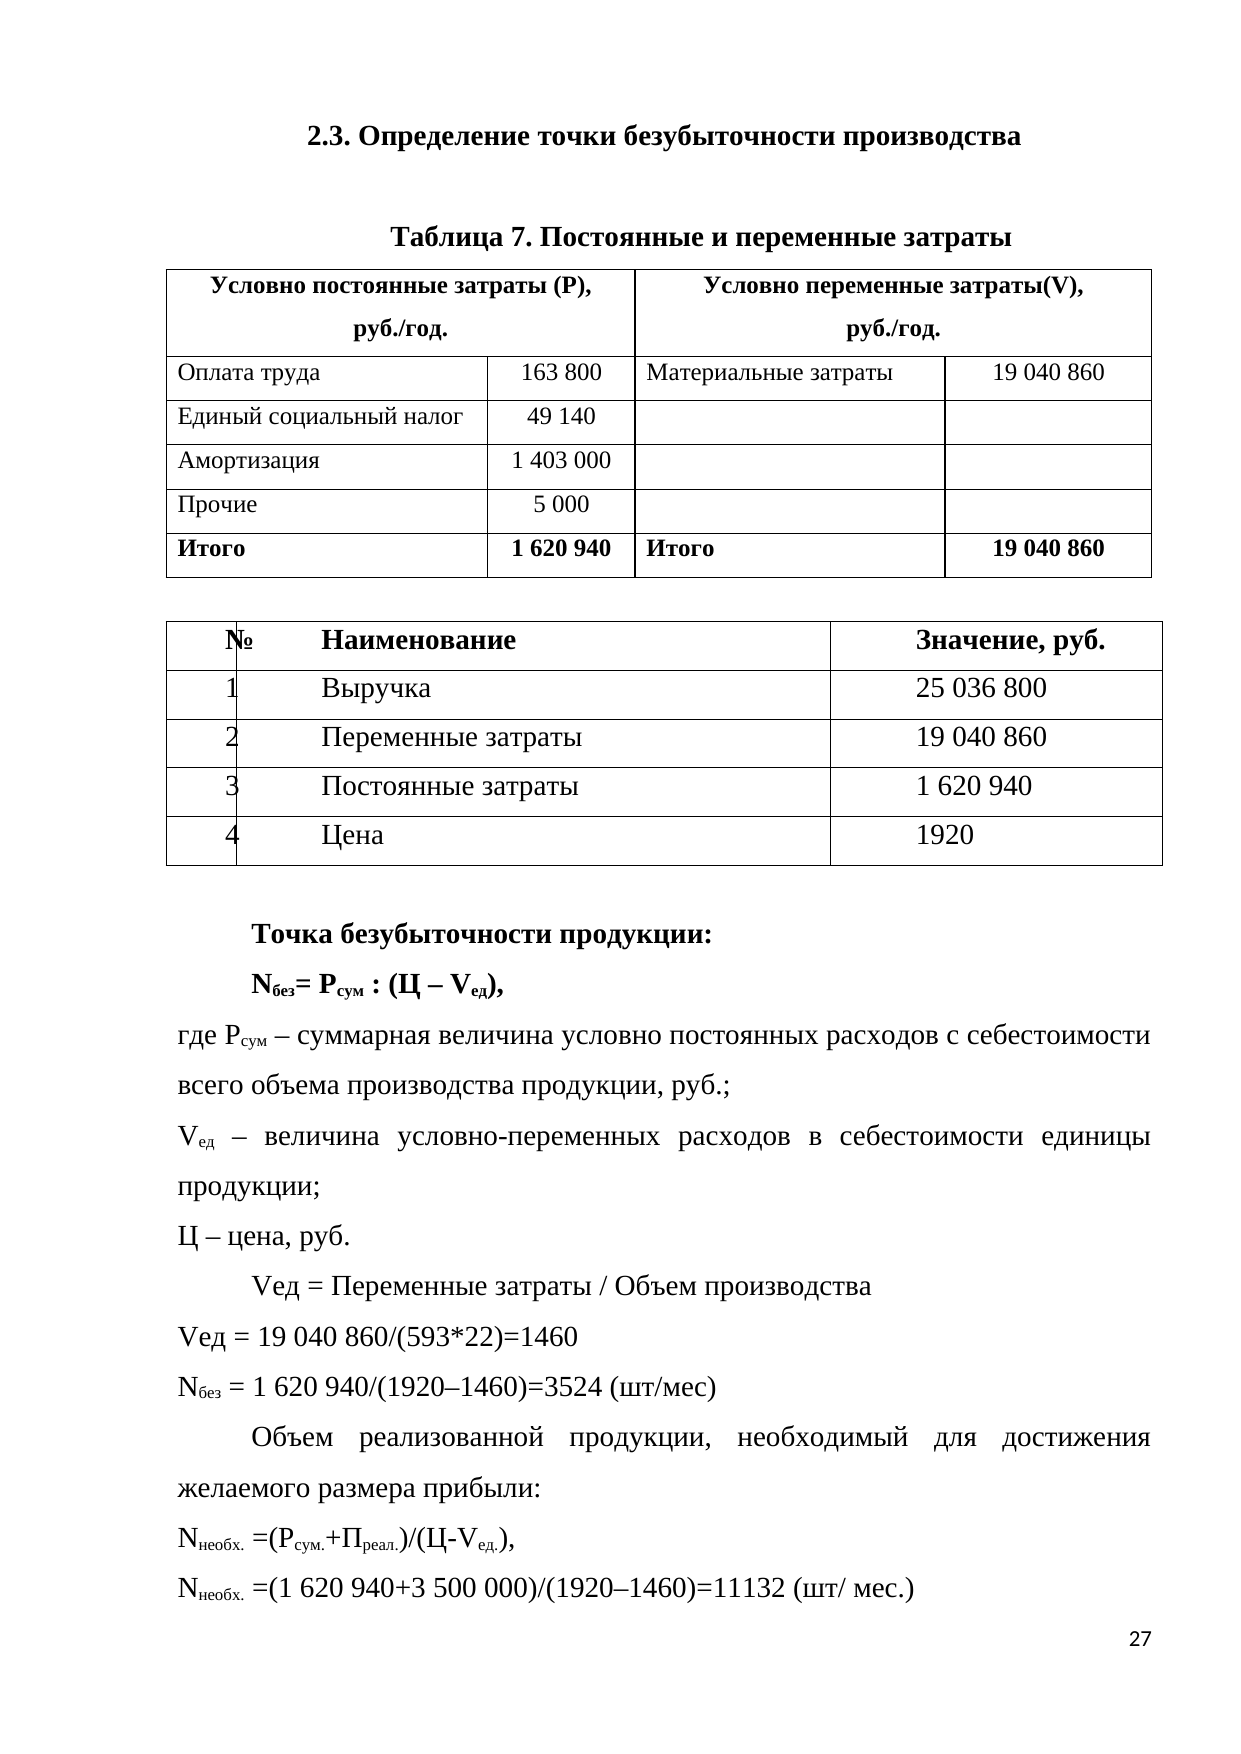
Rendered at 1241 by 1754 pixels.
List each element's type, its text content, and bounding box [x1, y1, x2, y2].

table_cell 2 [167, 720, 236, 767]
text Nнеобх. =(Рсум.+Преал.)/(Ц-Vед.), [177, 1520, 1152, 1554]
table_cell Оплата труда [167, 357, 487, 400]
table_cell [636, 445, 944, 488]
table_header Условно постоянные затраты (Р), руб./год. [167, 270, 634, 356]
table_cell [946, 401, 1151, 444]
text Nбез = 1 620 940/(1920–1460)=3524 (шт/мес) [177, 1369, 1152, 1403]
table_cell Итого [167, 534, 487, 577]
text 2.3. Определение точки безубыточности производства [177, 118, 1152, 152]
table_cell 4 [167, 817, 236, 865]
table_cell Переменные затраты [237, 720, 830, 767]
table_cell [946, 490, 1151, 532]
table_cell 49 140 [488, 401, 634, 444]
table_cell Выручка [237, 671, 830, 718]
table_cell 1 403 000 [488, 445, 634, 488]
table_cell [636, 490, 944, 532]
text где Рсум – суммарная величина условно постоянных расходов с себестоимости всего объема производства продукции, руб.; [177, 1017, 1152, 1101]
text Vед = Переменные затраты / Объем производства [177, 1268, 1152, 1302]
table_cell 19 040 860 [946, 357, 1151, 400]
table_cell Цена [237, 817, 830, 865]
table_cell 5 000 [488, 490, 634, 532]
text Объем реализованной продукции, необходимый для достижения желаемого размера прибыли: [177, 1419, 1152, 1503]
table_cell Прочие [167, 490, 487, 532]
text Nбез= Рсум : (Ц – Vед), [177, 967, 1152, 1000]
table_cell 25 036 800 [831, 671, 1162, 718]
table_cell [636, 401, 944, 444]
table_cell 1920 [831, 817, 1162, 865]
table_cell 1 620 940 [831, 768, 1162, 816]
text Vед = 19 040 860/(593*22)=1460 [177, 1319, 1152, 1352]
table_cell 1 [167, 671, 236, 718]
text Точка безубыточности продукции: [177, 916, 1152, 950]
text Nнеобх. =(1 620 940+3 500 000)/(1920–1460)=11132 (шт/ мес.) [177, 1570, 1152, 1604]
table_cell 19 040 860 [831, 720, 1162, 767]
text Таблица 7. Постоянные и переменные затраты [177, 219, 1152, 252]
table_cell 3 [167, 768, 236, 816]
table_cell Итого [636, 534, 944, 577]
table_cell 163 800 [488, 357, 634, 400]
table_cell 19 040 860 [946, 534, 1151, 577]
text Vед – величина условно-переменных расходов в себестоимости единицы продукции; [177, 1118, 1152, 1201]
table_cell Постоянные затраты [237, 768, 830, 816]
table_header № [167, 622, 236, 669]
text Ц – цена, руб. [177, 1218, 1152, 1252]
table_cell [946, 445, 1151, 488]
table_header Условно переменные затраты(V), руб./год. [636, 270, 1151, 356]
table_cell 1 620 940 [488, 534, 634, 577]
table_cell Амортизация [167, 445, 487, 488]
table_cell Единый социальный налог [167, 401, 487, 444]
table_header Наименование [237, 622, 830, 669]
table_cell Материальные затраты [636, 357, 944, 400]
table_header Значение, руб. [831, 622, 1162, 669]
